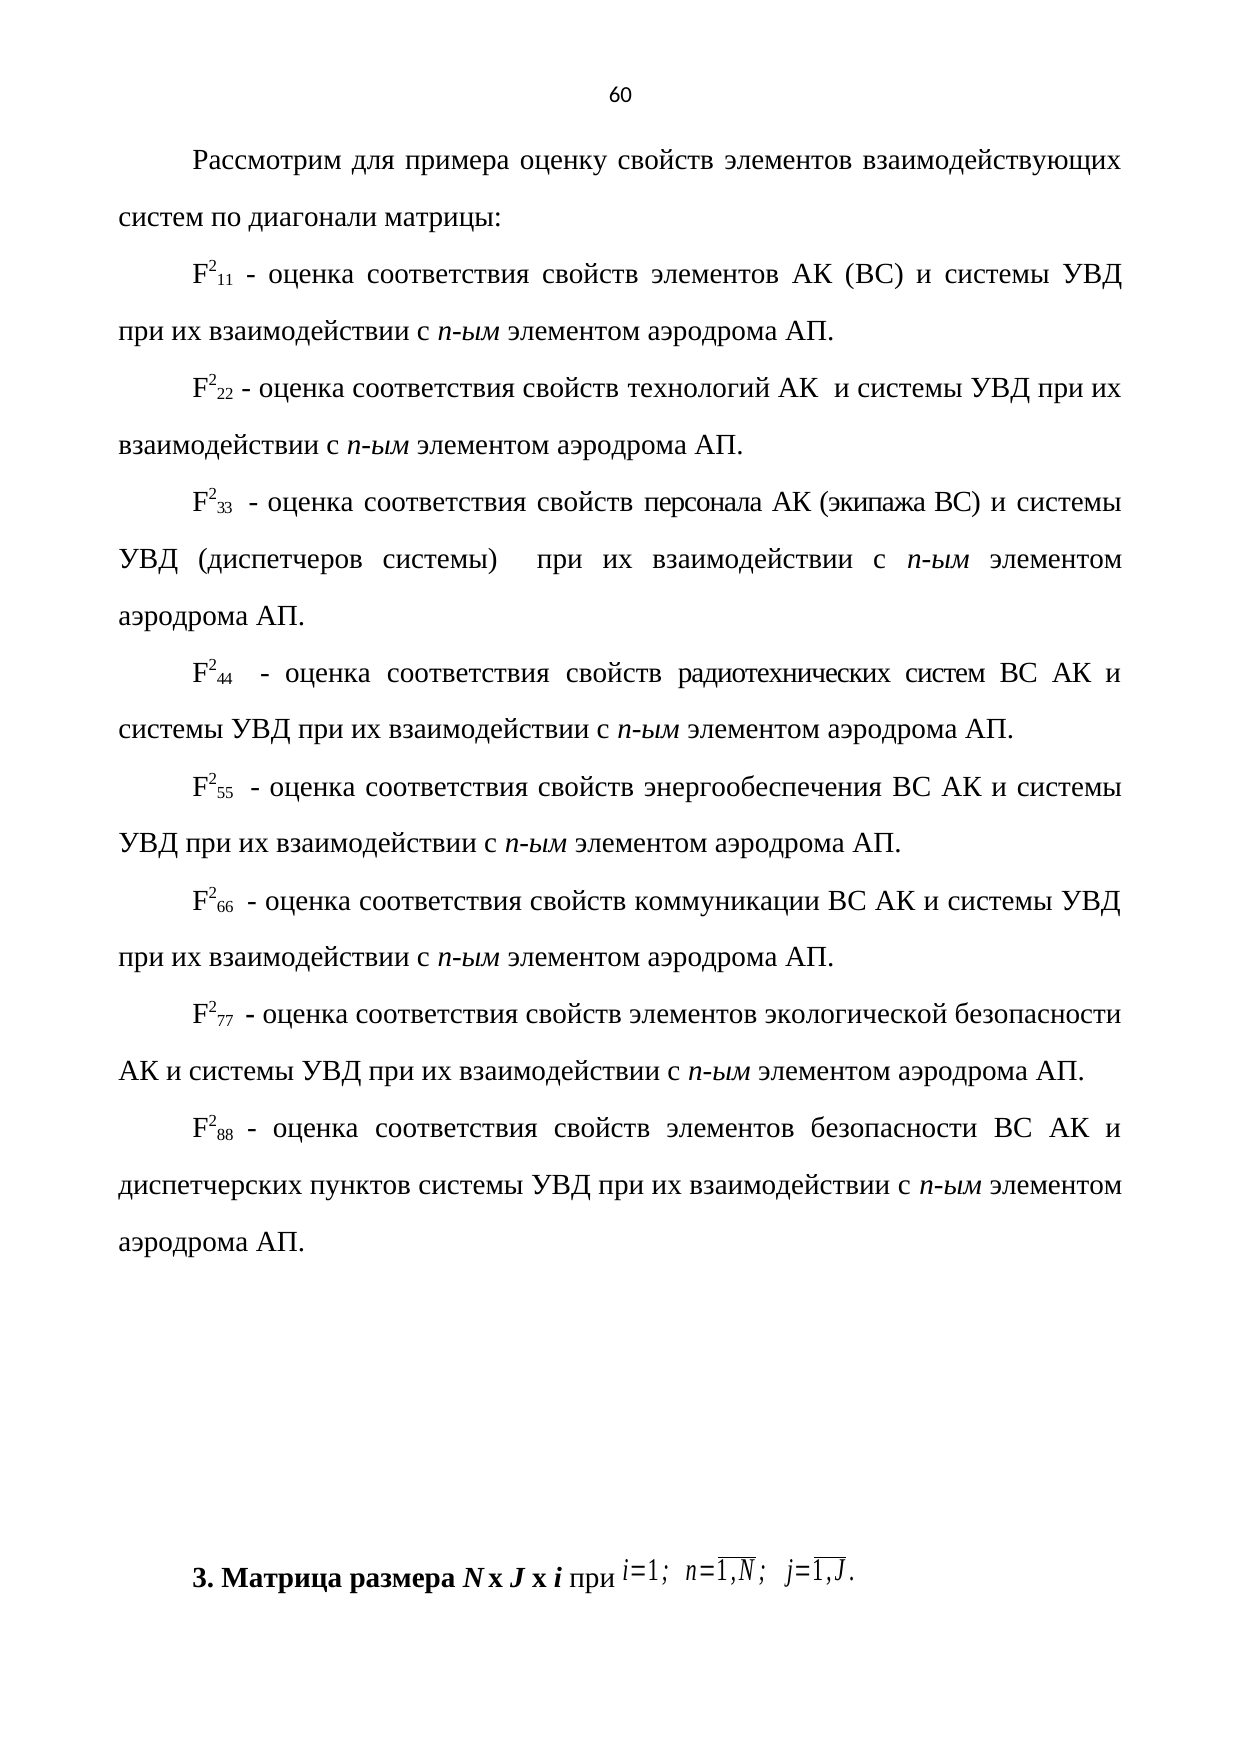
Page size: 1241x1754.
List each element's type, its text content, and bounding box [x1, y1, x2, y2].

text 3. Матрица размера N х J х i при [118, 1553, 1122, 1594]
text F255 - оценка соответствия свойств энергообеспечения ВС АК и системы УВД при их взаимодействии с п-ым элементом аэродрома АП. [118, 769, 1122, 859]
text F288 - оценка соответствия свойств элементов безопасности ВС АК и диспетчерских пунктов системы УВД при их взаимодействии с п-ым элементом аэродрома АП. [118, 1111, 1122, 1258]
text F244 - оценка соответствия свойств радиотехнических систем ВС АК и системы УВД при их взаимодействии с п-ым элементом аэродрома АП. [118, 655, 1122, 745]
text F277 - оценка соответствия свойств элементов экологической безопасности АК и системы УВД при их взаимодействии с п-ым элементом аэродрома АП. [118, 997, 1122, 1087]
text F222 - оценка соответствия свойств технологий АК и системы УВД при их взаимодействии с п-ым элементом аэродрома АП. [118, 370, 1122, 460]
text Рассмотрим для примера оценку свойств элементов взаимодействующих систем по диагонали матрицы: [118, 142, 1122, 232]
text F266 - оценка соответствия свойств коммуникации ВС АК и системы УВД при их взаимодействии с п-ым элементом аэродрома АП. [118, 883, 1122, 973]
text F233 - оценка соответствия свойств персонала АК (экипажа ВС) и системы УВД (диспетчеров системы) при их взаимодействии с п-ым элементом аэродрома АП. [118, 484, 1122, 631]
text F211 - оценка соответствия свойств элементов АК (ВС) и системы УВД при их взаимодействии с п-ым элементом аэродрома АП. [118, 256, 1122, 346]
